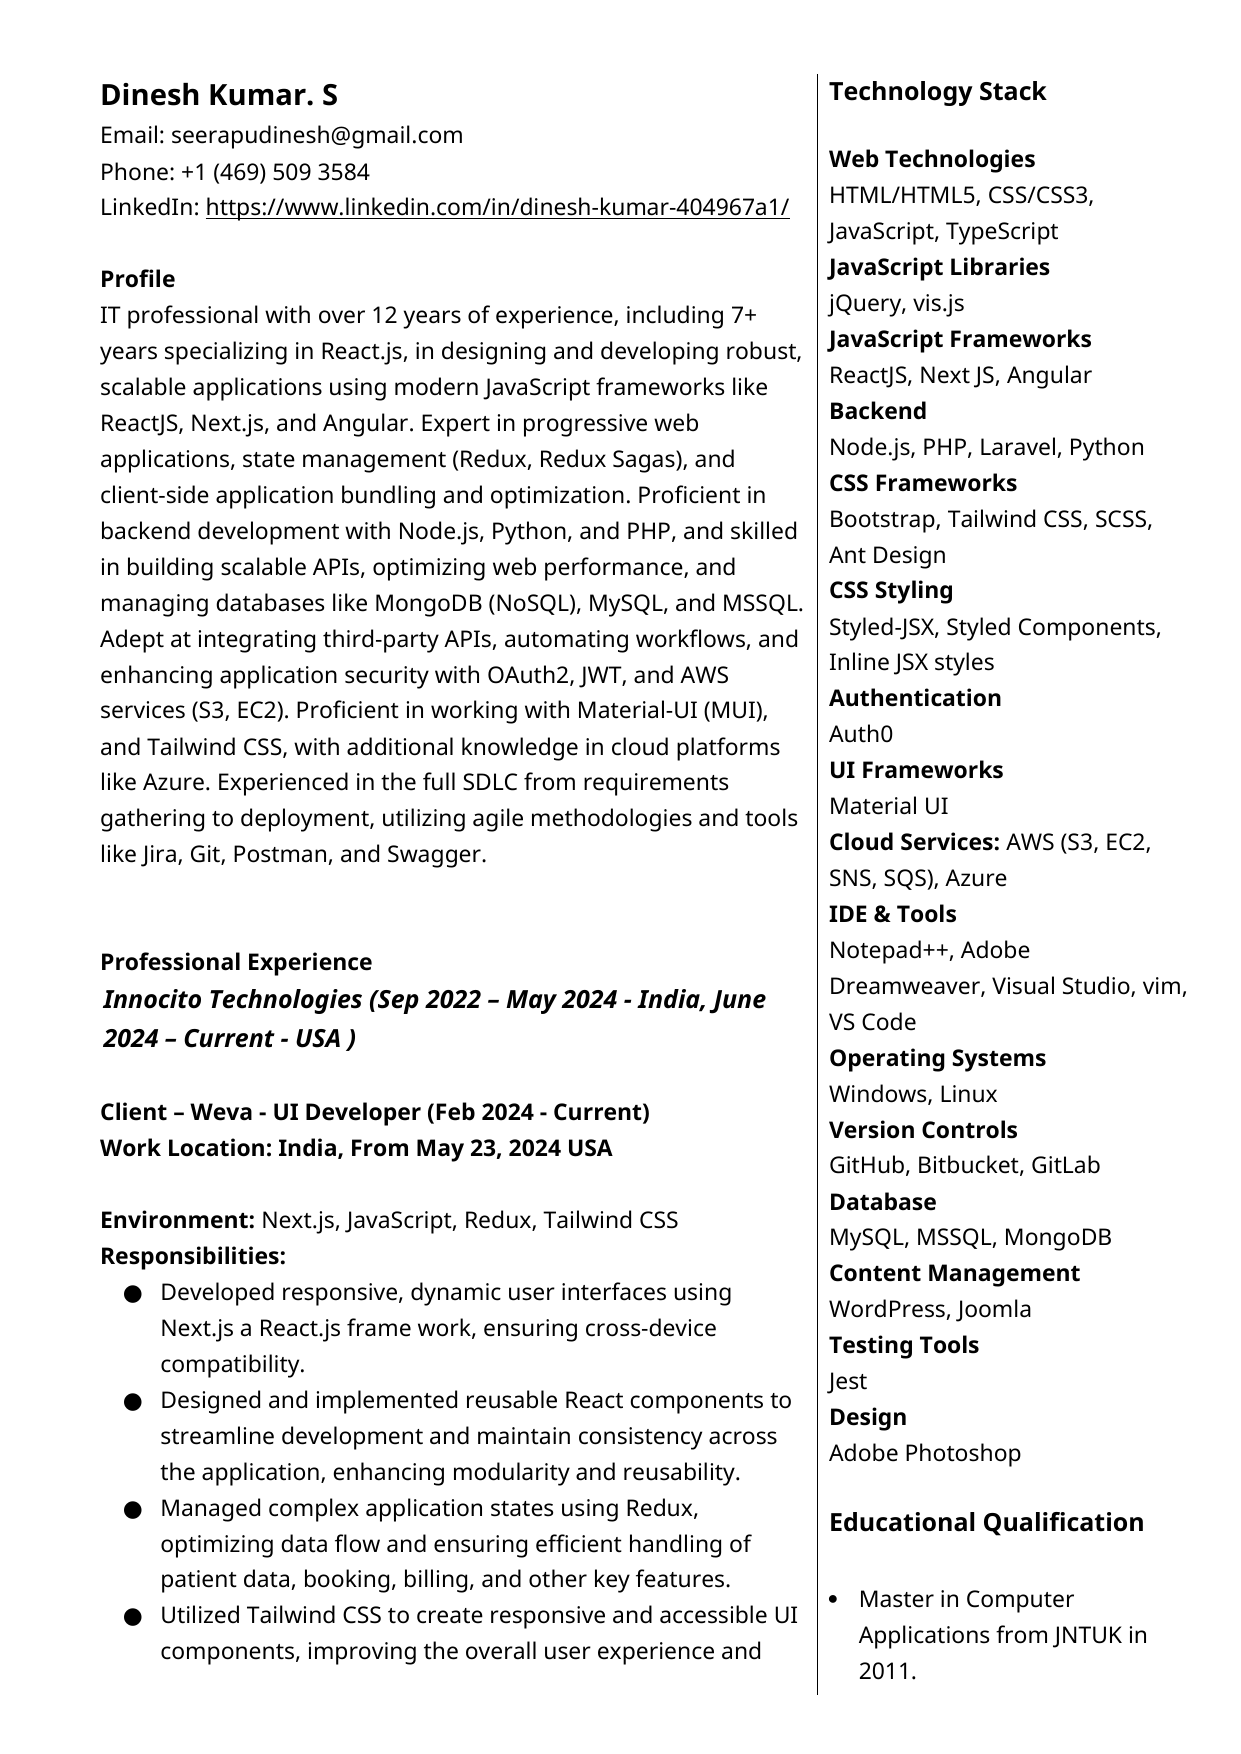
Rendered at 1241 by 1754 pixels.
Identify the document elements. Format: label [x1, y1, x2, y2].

table_header [818, 74, 1205, 1695]
table_header [74, 74, 817, 1695]
